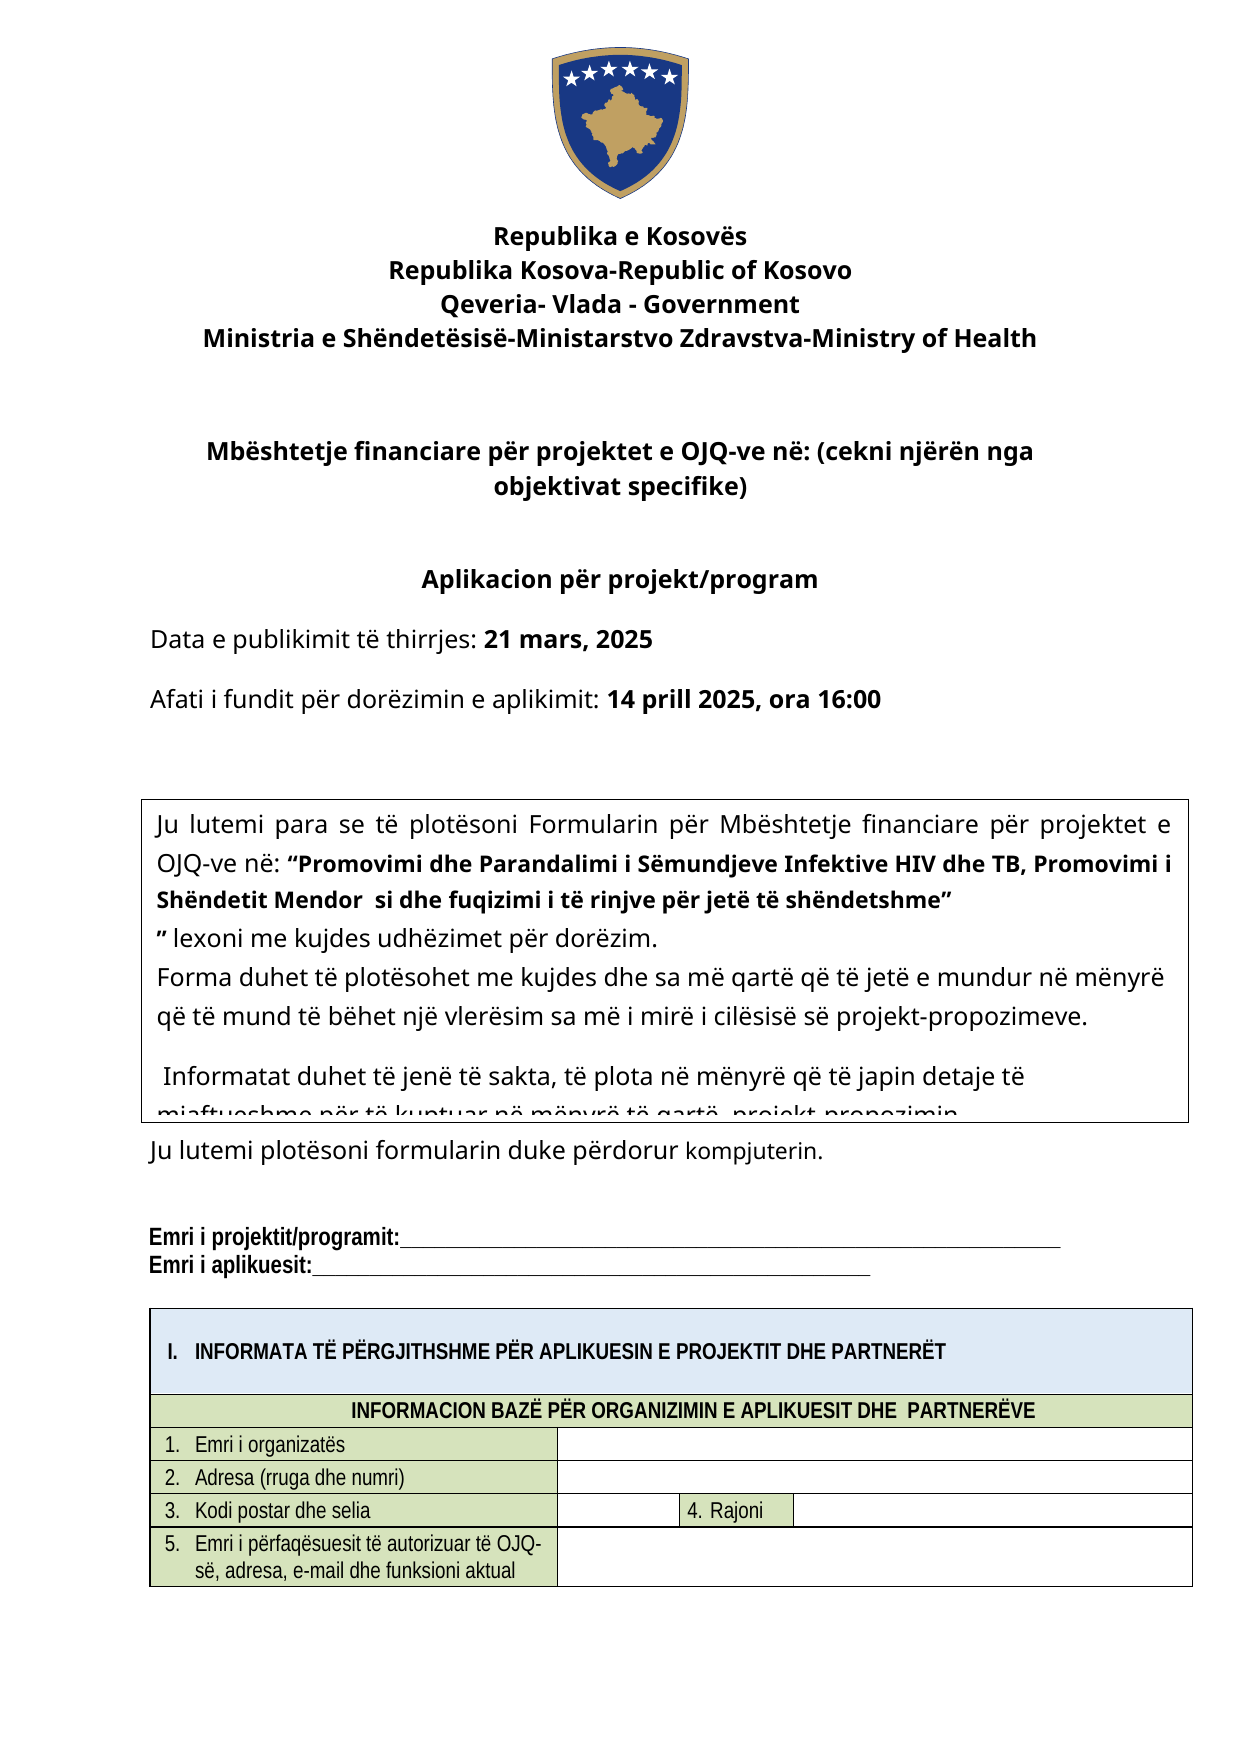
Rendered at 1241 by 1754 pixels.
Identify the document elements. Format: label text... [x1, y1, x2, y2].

table_cell 2. [151, 1461, 194, 1493]
table_cell Kodi postar dhe selia [194, 1494, 557, 1526]
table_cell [194, 1528, 557, 1586]
table_cell [558, 1528, 1192, 1586]
table_cell 4. [680, 1494, 709, 1526]
table_cell [558, 1461, 1192, 1493]
table_cell [794, 1494, 1192, 1526]
title Republika e Kosovës [150, 218, 1090, 252]
table_cell 3. [151, 1494, 194, 1526]
table_cell 1. [151, 1428, 194, 1460]
table_cell Adresa (rruga dhe numri) [194, 1461, 557, 1493]
title Republika Kosova-Republic of Kosovo [150, 252, 1090, 287]
text Data e publikimit të thirrjes: 21 mars, 2025 [150, 622, 1090, 656]
table_cell 5. [151, 1528, 194, 1586]
text Emri i projektit/programit:__________________________________________________________ [149, 1222, 1090, 1250]
text Aplikacion për projekt/program [150, 562, 1090, 596]
text Afati i fundit për dorëzimin e aplikimit: 14 prill 2025, ora 16:00 [150, 682, 1090, 716]
table_header I. [151, 1309, 194, 1393]
table_cell [558, 1494, 679, 1526]
table_cell [558, 1428, 1192, 1460]
table_cell Rajoni [709, 1494, 793, 1526]
title Qeveria- Vlada - Government [150, 287, 1090, 321]
table_cell INFORMACION BAZË PËR ORGANIZIMIN E APLIKUESIT DHE PARTNERËVE [194, 1395, 1192, 1427]
table_header INFORMATA TË PËRGJITHSHME PËR APLIKUESIN E PROJEKTIT DHE PARTNERËT [194, 1309, 1192, 1393]
text Emri i aplikuesit:_________________________________________________ [149, 1250, 1090, 1279]
text Mbështetje financiare për projektet e OJQ-ve në: (cekni njërën nga objektivat specifike) [150, 434, 1090, 502]
table_cell Emri i organizatës [194, 1428, 557, 1460]
title Ministria e Shëndetësisë-Ministarstvo Zdravstva-Ministry of Health [150, 321, 1090, 355]
table_cell [151, 1395, 194, 1427]
text Ju lutemi plotësoni formularin duke përdorur kompjuterin. [150, 1133, 1090, 1167]
